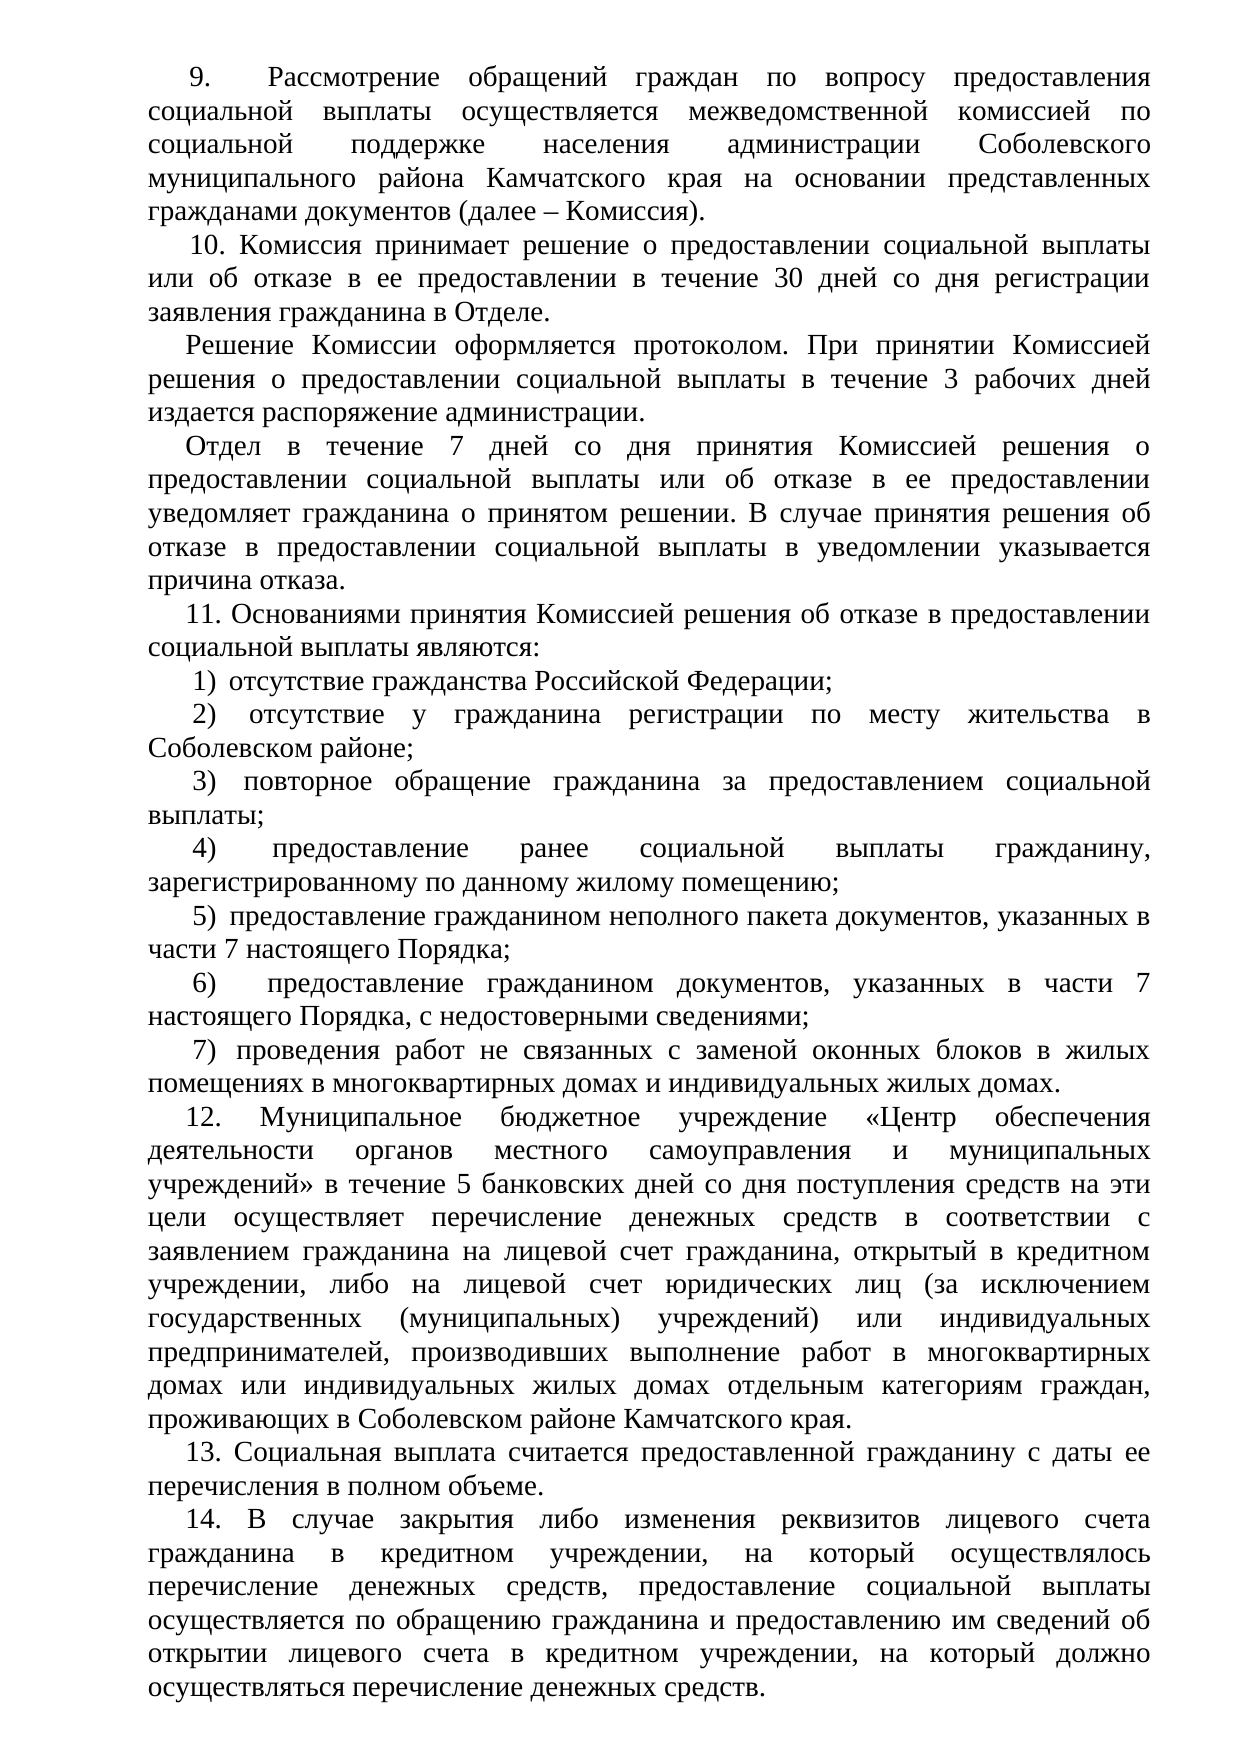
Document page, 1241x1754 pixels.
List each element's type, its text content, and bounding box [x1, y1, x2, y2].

text 10. Комиссия принимает решение о предоставлении социальной выплаты или об отказе в ее предоставлении в течение 30 дней со дня регистрации заявления гражданина в Отделе. [148, 227, 1152, 327]
list предоставление гражданином документов, указанных в части 7 настоящего Порядка, с недостоверными сведениями; [148, 965, 1152, 1032]
text 11. Основаниями принятия Комиссией решения об отказе в предоставлении социальной выплаты являются: [148, 596, 1152, 663]
list повторное обращение гражданина за предоставлением социальной выплаты; [148, 763, 1152, 831]
list проведения работ не связанных с заменой оконных блоков в жилых помещениях в многоквартирных домах и индивидуальных жилых домах. [148, 1032, 1152, 1099]
list отсутствие гражданства Российской Федерации; [148, 663, 1152, 696]
list отсутствие у гражданина регистрации по месту жительства в Соболевском районе; [148, 696, 1152, 763]
text Отдел в течение 7 дней со дня принятия Комиссией решения о предоставлении социальной выплаты или об отказе в ее предоставлении уведомляет гражданина о принятом решении. В случае принятия решения об отказе в предоставлении социальной выплаты в уведомлении указывается причина отказа. [148, 428, 1152, 596]
list предоставление ранее социальной выплаты гражданину, зарегистрированному по данному жилому помещению; [148, 831, 1152, 898]
text Решение Комиссии оформляется протоколом. При принятии Комиссией решения о предоставлении социальной выплаты в течение 3 рабочих дней издается распоряжение администрации. [148, 327, 1152, 428]
text 14. В случае закрытия либо изменения реквизитов лицевого счета гражданина в кредитном учреждении, на который осуществлялось перечисление денежных средств, предоставление социальной выплаты осуществляется по обращению гражданина и предоставлению им сведений об открытии лицевого счета в кредитном учреждении, на который должно осуществляться перечисление денежных средств. [148, 1501, 1152, 1703]
text 13. Социальная выплата считается предоставленной гражданину с даты ее перечисления в полном объеме. [148, 1434, 1152, 1501]
list предоставление гражданином неполного пакета документов, указанных в части 7 настоящего Порядка; [148, 898, 1152, 965]
text 12. Муниципальное бюджетное учреждение «Центр обеспечения деятельности органов местного самоуправления и муниципальных учреждений» в течение 5 банковских дней со дня поступления средств на эти цели осуществляет перечисление денежных средств в соответствии с заявлением гражданина на лицевой счет гражданина, открытый в кредитном учреждении, либо на лицевой счет юридических лиц (за исключением государственных (муниципальных) учреждений) или индивидуальных предпринимателей, производивших выполнение работ в многоквартирных домах или индивидуальных жилых домах отдельным категориям граждан, проживающих в Соболевском районе Камчатского края. [148, 1099, 1152, 1434]
text 9. Рассмотрение обращений граждан по вопросу предоставления социальной выплаты осуществляется межведомственной комиссией по социальной поддержке населения администрации Соболевского муниципального района Камчатского края на основании представленных гражданами документов (далее – Комиссия). [148, 59, 1152, 227]
